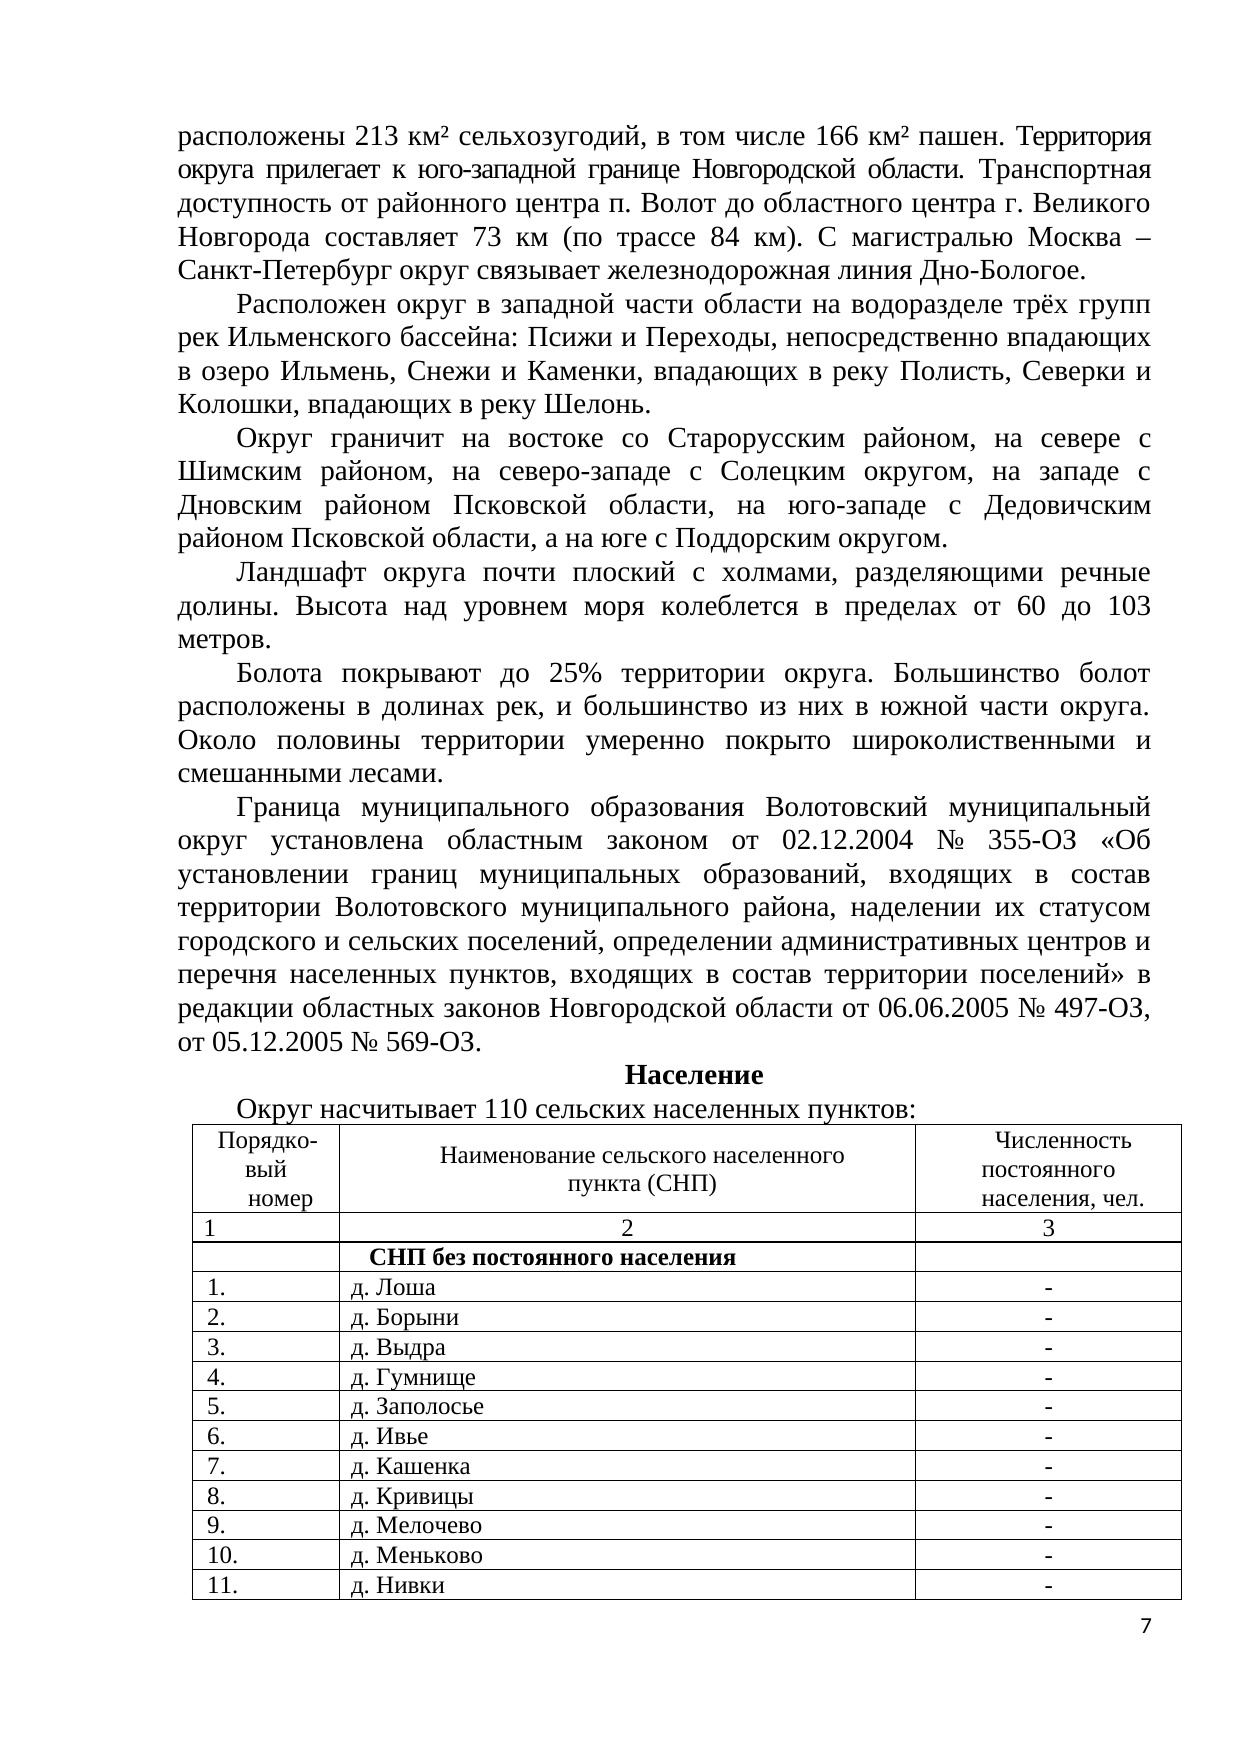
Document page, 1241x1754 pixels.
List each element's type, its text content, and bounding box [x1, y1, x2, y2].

text Округ насчитывает 110 сельских населенных пунктов: [177, 1091, 1152, 1124]
table_cell [193, 1481, 339, 1509]
table_cell [916, 1243, 1181, 1271]
table_cell 3 [916, 1213, 1181, 1241]
table_cell д. Нивки [340, 1570, 915, 1599]
table_cell - [916, 1332, 1181, 1361]
table_cell [193, 1540, 339, 1569]
text Расположен округ в западной части области на водоразделе трёх групп рек Ильменского бассейна: Псижи и Переходы, непосредственно впадающих в озеро Ильмень, Снежи и Каменки, впадающих в реку Полисть, Северки и Колошки, впадающих в реку Шелонь. [177, 286, 1152, 420]
table_cell д. Заполосье [340, 1391, 915, 1420]
table_cell [193, 1421, 339, 1450]
table_cell д. Лоша [340, 1272, 915, 1301]
table_cell [193, 1451, 339, 1480]
table_cell - [916, 1540, 1181, 1569]
table_cell - [916, 1481, 1181, 1509]
table_cell - [916, 1451, 1181, 1480]
table_header Численность постоянного населения, чел. [916, 1125, 1181, 1212]
text Ландшафт округа почти плоский с холмами, разделяющими речные долины. Высота над уровнем моря колеблется в пределах от 60 до 103 метров. [177, 554, 1152, 655]
text Граница муниципального образования Волотовский муниципальный округ установлена областным законом от 02.12.2004 № 355-ОЗ «Об установлении границ муниципальных образований, входящих в состав территории Волотовского муниципального района, наделении их статусом городского и сельских поселений, определении административных центров и перечня населенных пунктов, входящих в состав территории поселений» в редакции областных законов Новгородской области от 06.06.2005 № 497-ОЗ, от 05.12.2005 № 569-ОЗ. [177, 789, 1152, 1057]
text Болота покрывают до 25% территории округа. Большинство болот расположены в долинах рек, и большинство из них в южной части округа. Около половины территории умеренно покрыто широколиственными и смешанными лесами. [177, 655, 1152, 789]
text Округ граничит на востоке со Старорусским районом, на севере с Шимским районом, на северо-западе с Солецким округом, на западе с Дновским районом Псковской области, на юго-западе с Дедовичским районом Псковской области, а на юге с Поддорским округом. [177, 420, 1152, 554]
table_header Наименование сельского населенного пункта (СНП) [340, 1125, 915, 1212]
table_cell д. Кашенка [340, 1451, 915, 1480]
table_cell [193, 1391, 339, 1420]
table_cell д. Выдра [340, 1332, 915, 1361]
text Население [177, 1057, 1152, 1091]
table_cell [193, 1362, 339, 1390]
table_cell д. Ивье [340, 1421, 915, 1450]
table_header Порядко-вый номер [193, 1125, 339, 1212]
table_cell 2 [340, 1213, 915, 1241]
table_cell д. Меньково [340, 1540, 915, 1569]
table_cell д. Гумнище [340, 1362, 915, 1390]
table_cell [193, 1511, 339, 1539]
table_cell - [916, 1421, 1181, 1450]
table_cell [193, 1272, 339, 1301]
table_cell СНП без постоянного населения [340, 1243, 915, 1271]
table_cell д. Кривицы [340, 1481, 915, 1509]
table_cell [193, 1570, 339, 1599]
table_cell - [916, 1302, 1181, 1331]
table_cell д. Мелочево [340, 1511, 915, 1539]
table_cell - [916, 1362, 1181, 1390]
table_cell 1 [193, 1213, 339, 1241]
table_cell - [916, 1570, 1181, 1599]
table_cell [193, 1302, 339, 1331]
table_cell д. Борыни [340, 1302, 915, 1331]
table_cell [193, 1243, 339, 1271]
table_cell - [916, 1511, 1181, 1539]
table_cell [193, 1332, 339, 1361]
table_cell - [916, 1272, 1181, 1301]
table_cell - [916, 1391, 1181, 1420]
